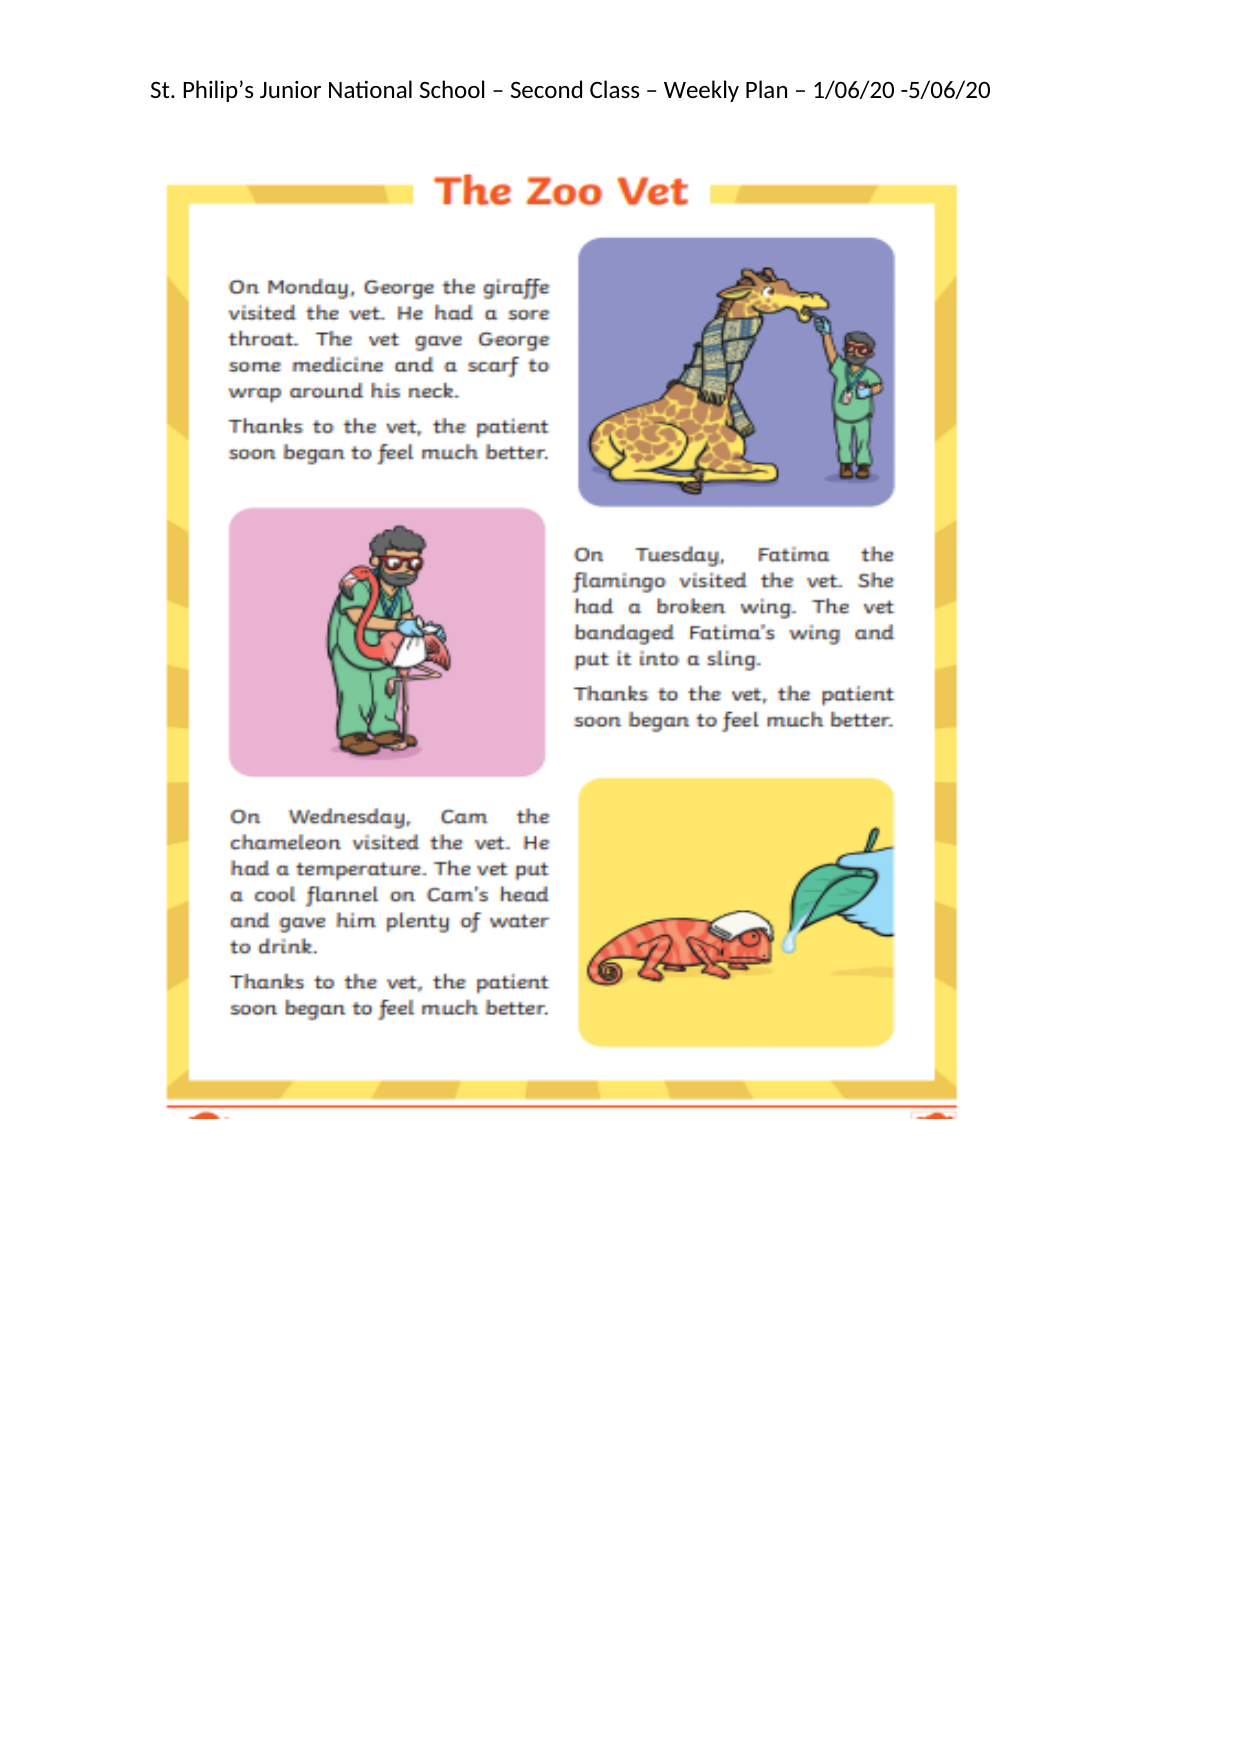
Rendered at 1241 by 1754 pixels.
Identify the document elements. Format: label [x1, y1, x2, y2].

picture [150, 150, 977, 1119]
